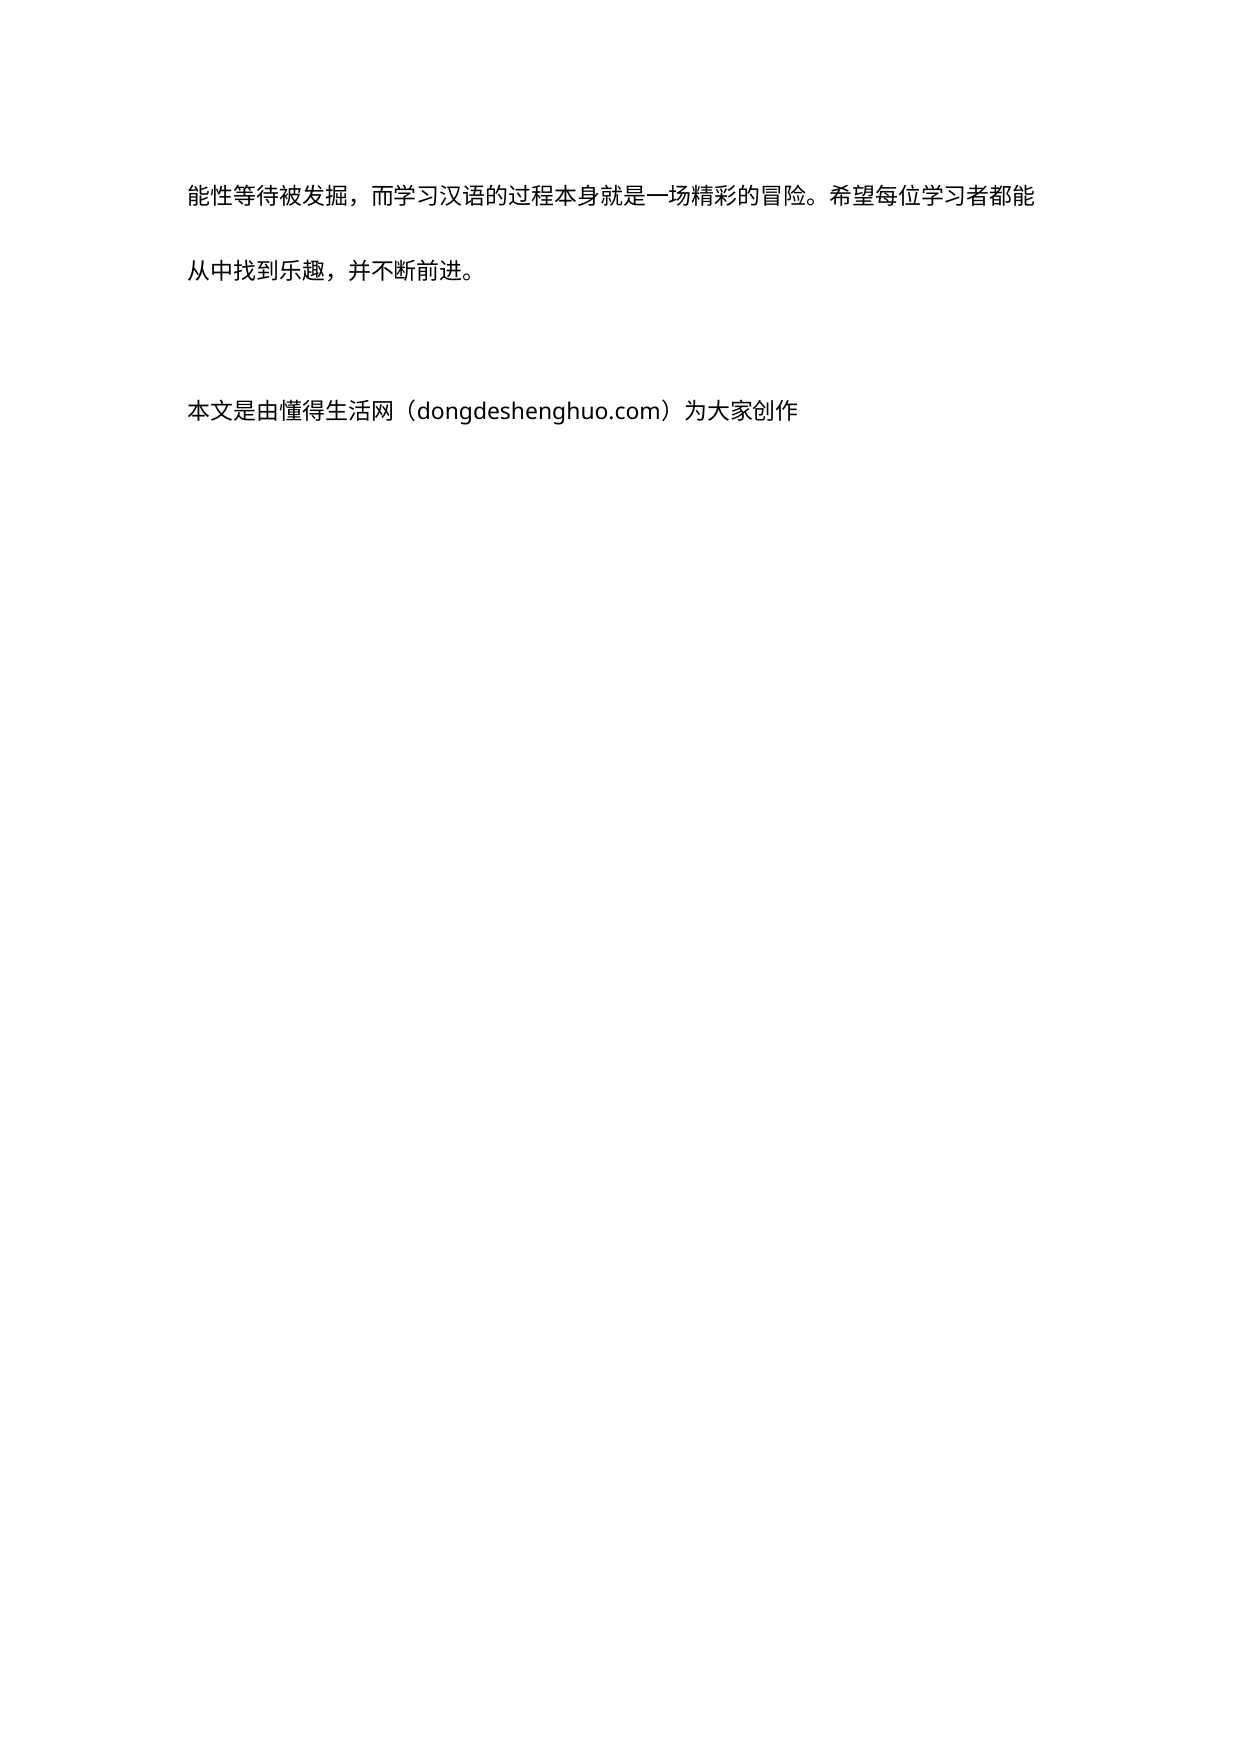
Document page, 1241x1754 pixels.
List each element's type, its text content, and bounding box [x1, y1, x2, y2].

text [187, 162, 1053, 302]
text 本文是由懂得生活网（dongdeshenghuo.com）为大家创作 [187, 377, 1053, 442]
